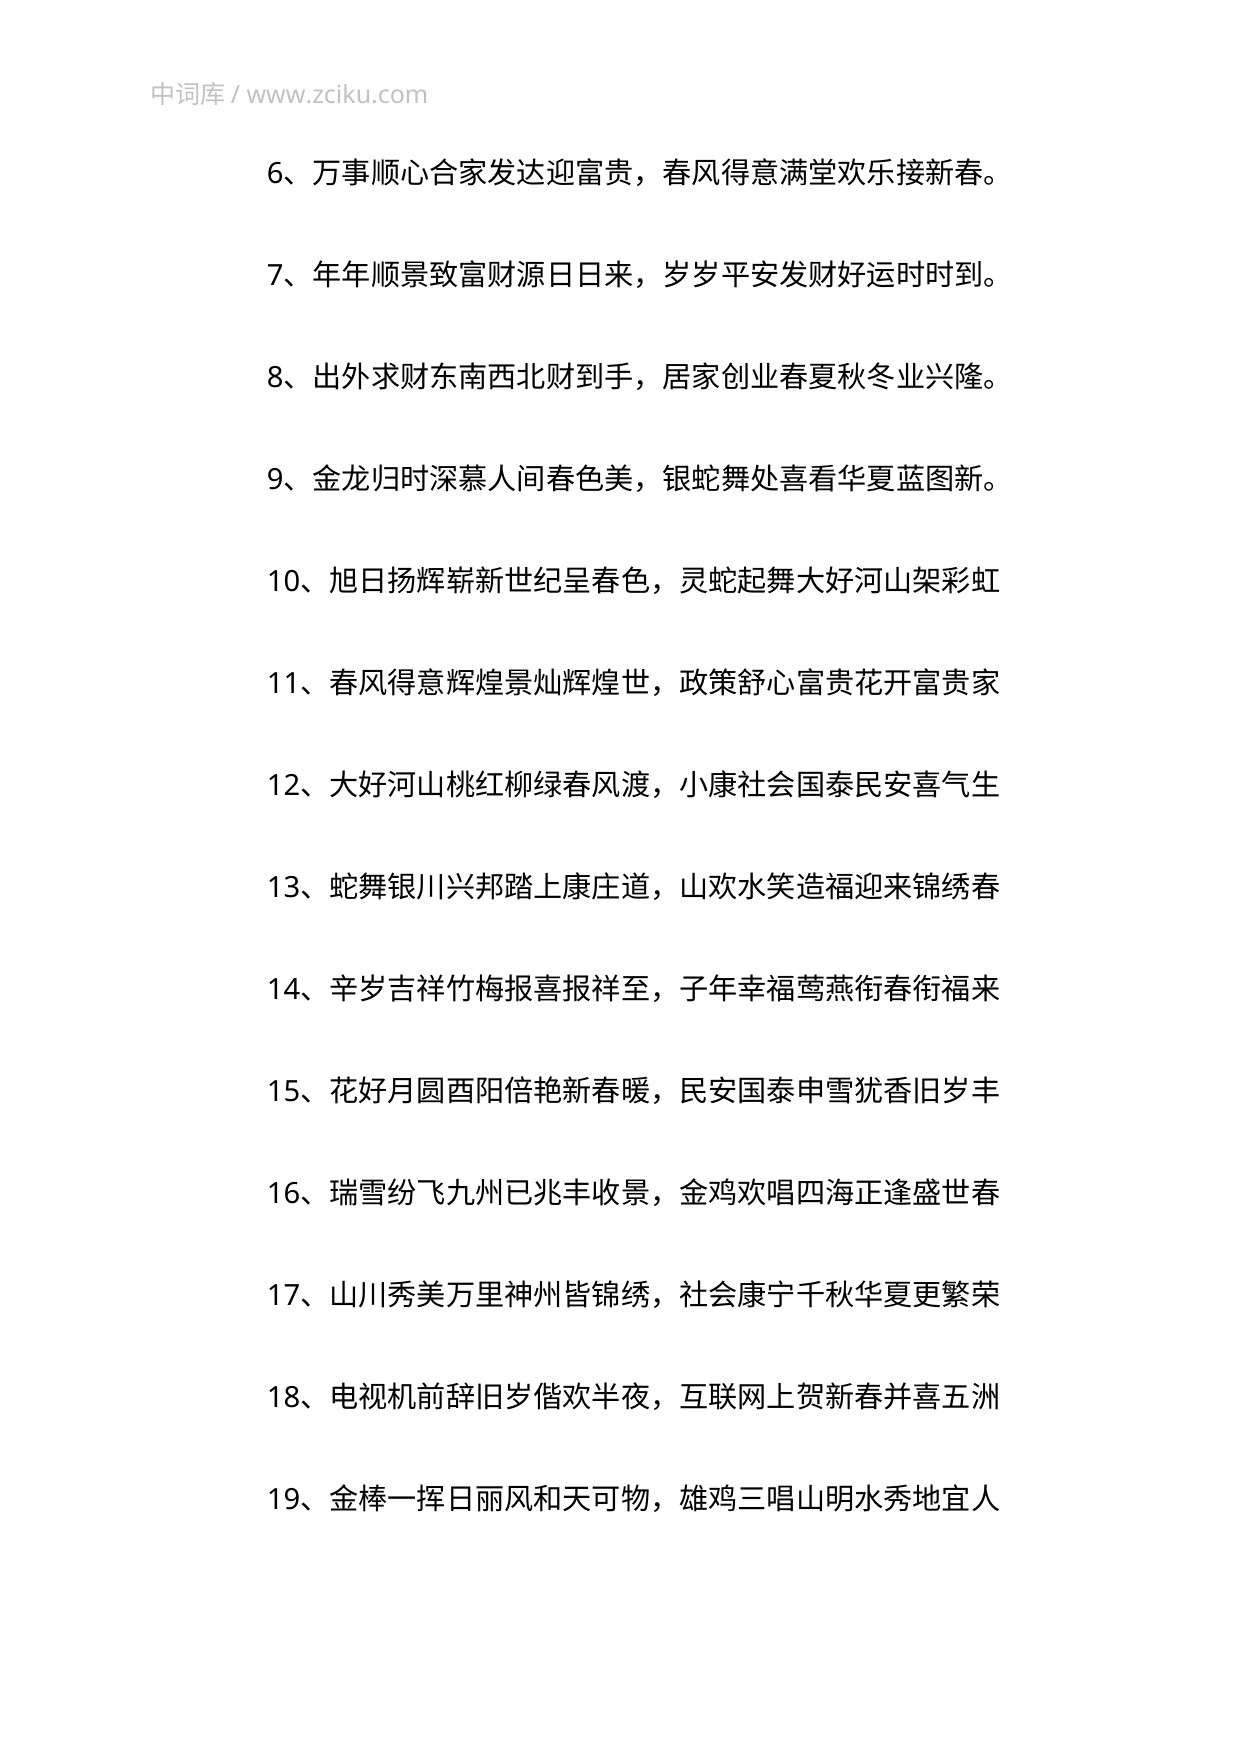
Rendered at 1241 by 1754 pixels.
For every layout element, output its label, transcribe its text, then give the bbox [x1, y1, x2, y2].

text 16、瑞雪纷飞九州已兆丰收景，金鸡欢唱四海正逢盛世春 [150, 1170, 1090, 1212]
text 6、万事顺心合家发达迎富贵，春风得意满堂欢乐接新春。 [150, 150, 1090, 192]
text 14、辛岁吉祥竹梅报喜报祥至，子年幸福莺燕衔春衔福来 [150, 966, 1090, 1008]
text 13、蛇舞银川兴邦踏上康庄道，山欢水笑造福迎来锦绣春 [150, 864, 1090, 906]
text 7、年年顺景致富财源日日来，岁岁平安发财好运时时到。 [150, 252, 1090, 294]
text 12、大好河山桃红柳绿春风渡，小康社会国泰民安喜气生 [150, 762, 1090, 804]
text 10、旭日扬辉崭新世纪呈春色，灵蛇起舞大好河山架彩虹 [150, 558, 1090, 600]
text 8、出外求财东南西北财到手，居家创业春夏秋冬业兴隆。 [150, 354, 1090, 396]
text 9、金龙归时深慕人间春色美，银蛇舞处喜看华夏蓝图新。 [150, 456, 1090, 498]
text 19、金棒一挥日丽风和天可物，雄鸡三唱山明水秀地宜人 [150, 1476, 1090, 1518]
text 18、电视机前辞旧岁偕欢半夜，互联网上贺新春并喜五洲 [150, 1374, 1090, 1416]
text 17、山川秀美万里神州皆锦绣，社会康宁千秋华夏更繁荣 [150, 1272, 1090, 1314]
text 15、花好月圆酉阳倍艳新春暖，民安国泰申雪犹香旧岁丰 [150, 1068, 1090, 1110]
text 11、春风得意辉煌景灿辉煌世，政策舒心富贵花开富贵家 [150, 660, 1090, 702]
